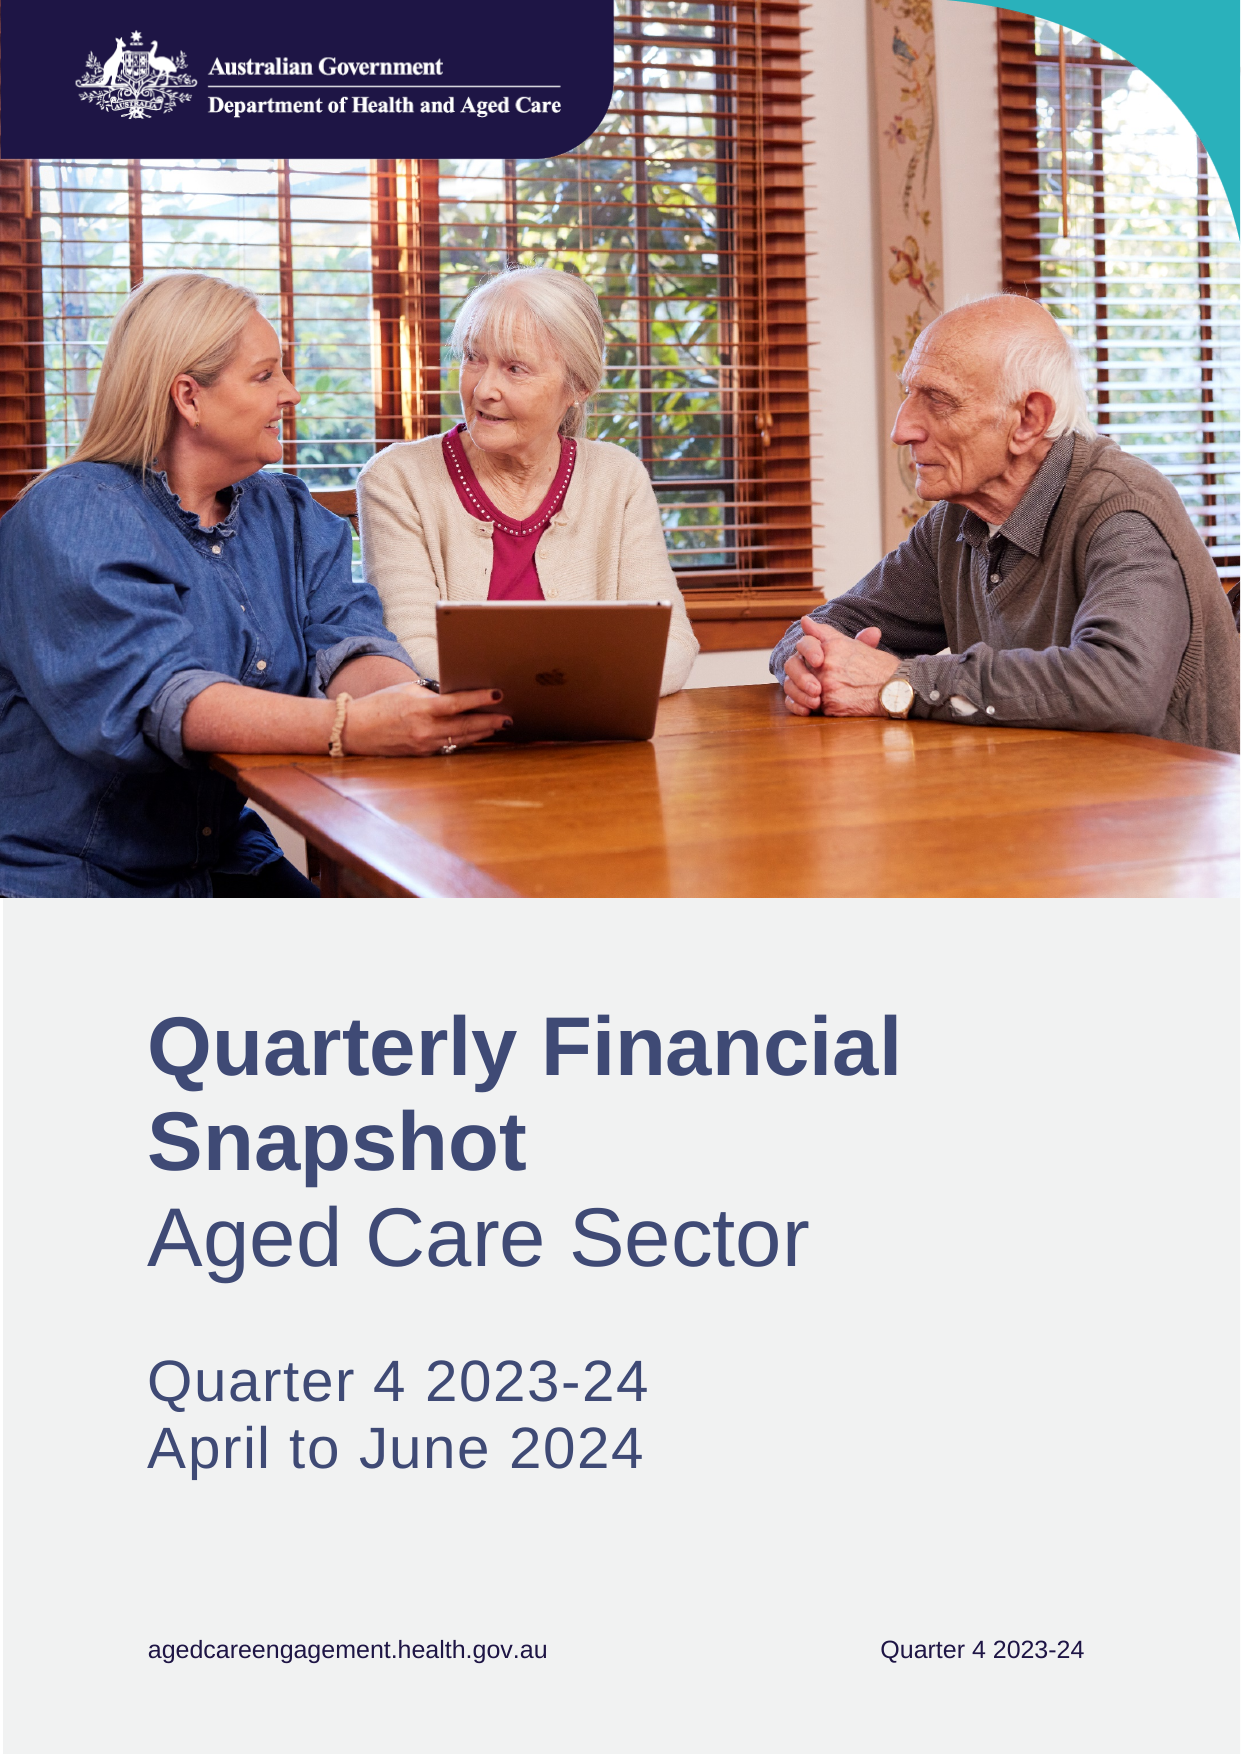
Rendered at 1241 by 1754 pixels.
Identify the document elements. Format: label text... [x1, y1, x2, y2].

picture [0, 0, 1241, 898]
title Aged Care Sector [148, 1188, 1092, 1284]
subtitle Quarter 4 2023-24 [148, 1347, 1092, 1414]
subtitle April to June 2024 [148, 1414, 1092, 1481]
title Quarterly Financial Snapshot [148, 997, 1092, 1188]
